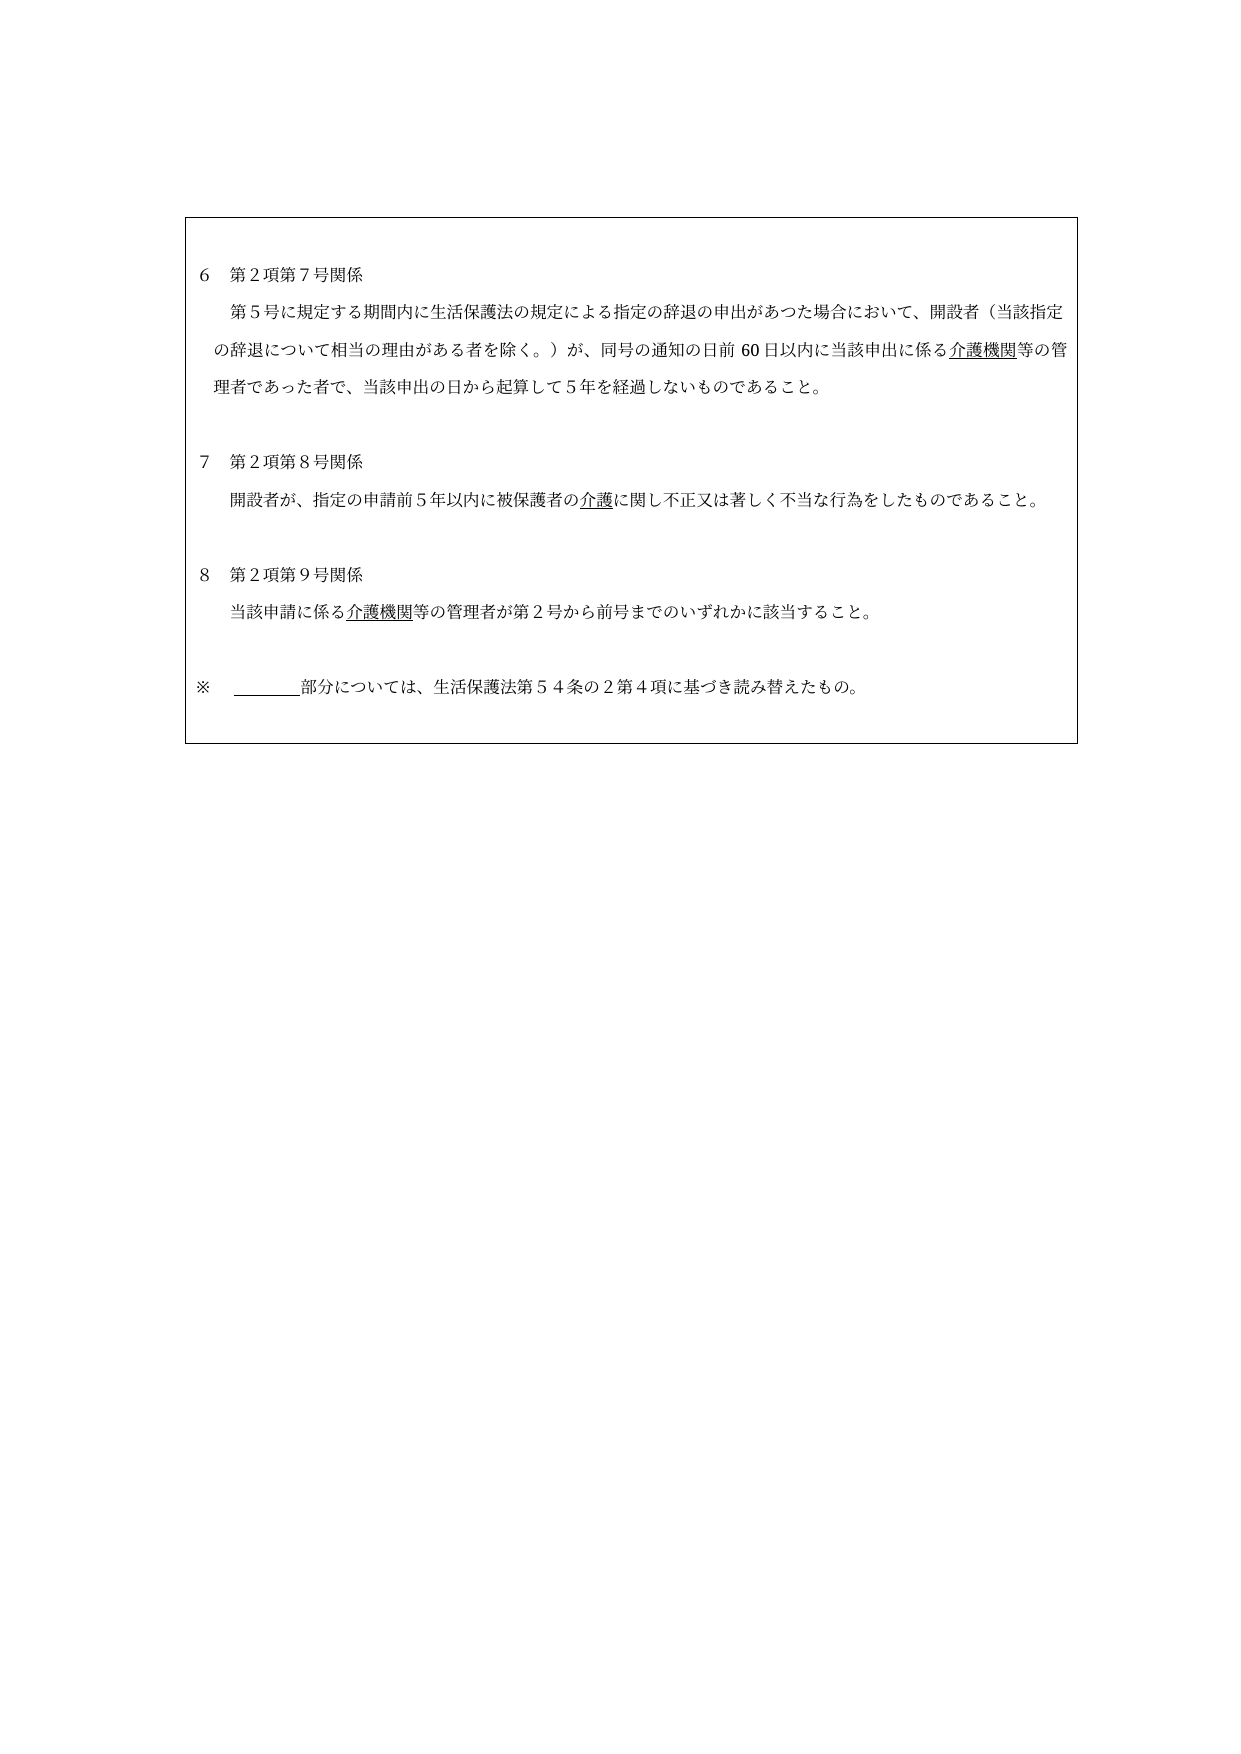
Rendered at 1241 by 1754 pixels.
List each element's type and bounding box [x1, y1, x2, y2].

table_cell [186, 218, 1077, 743]
